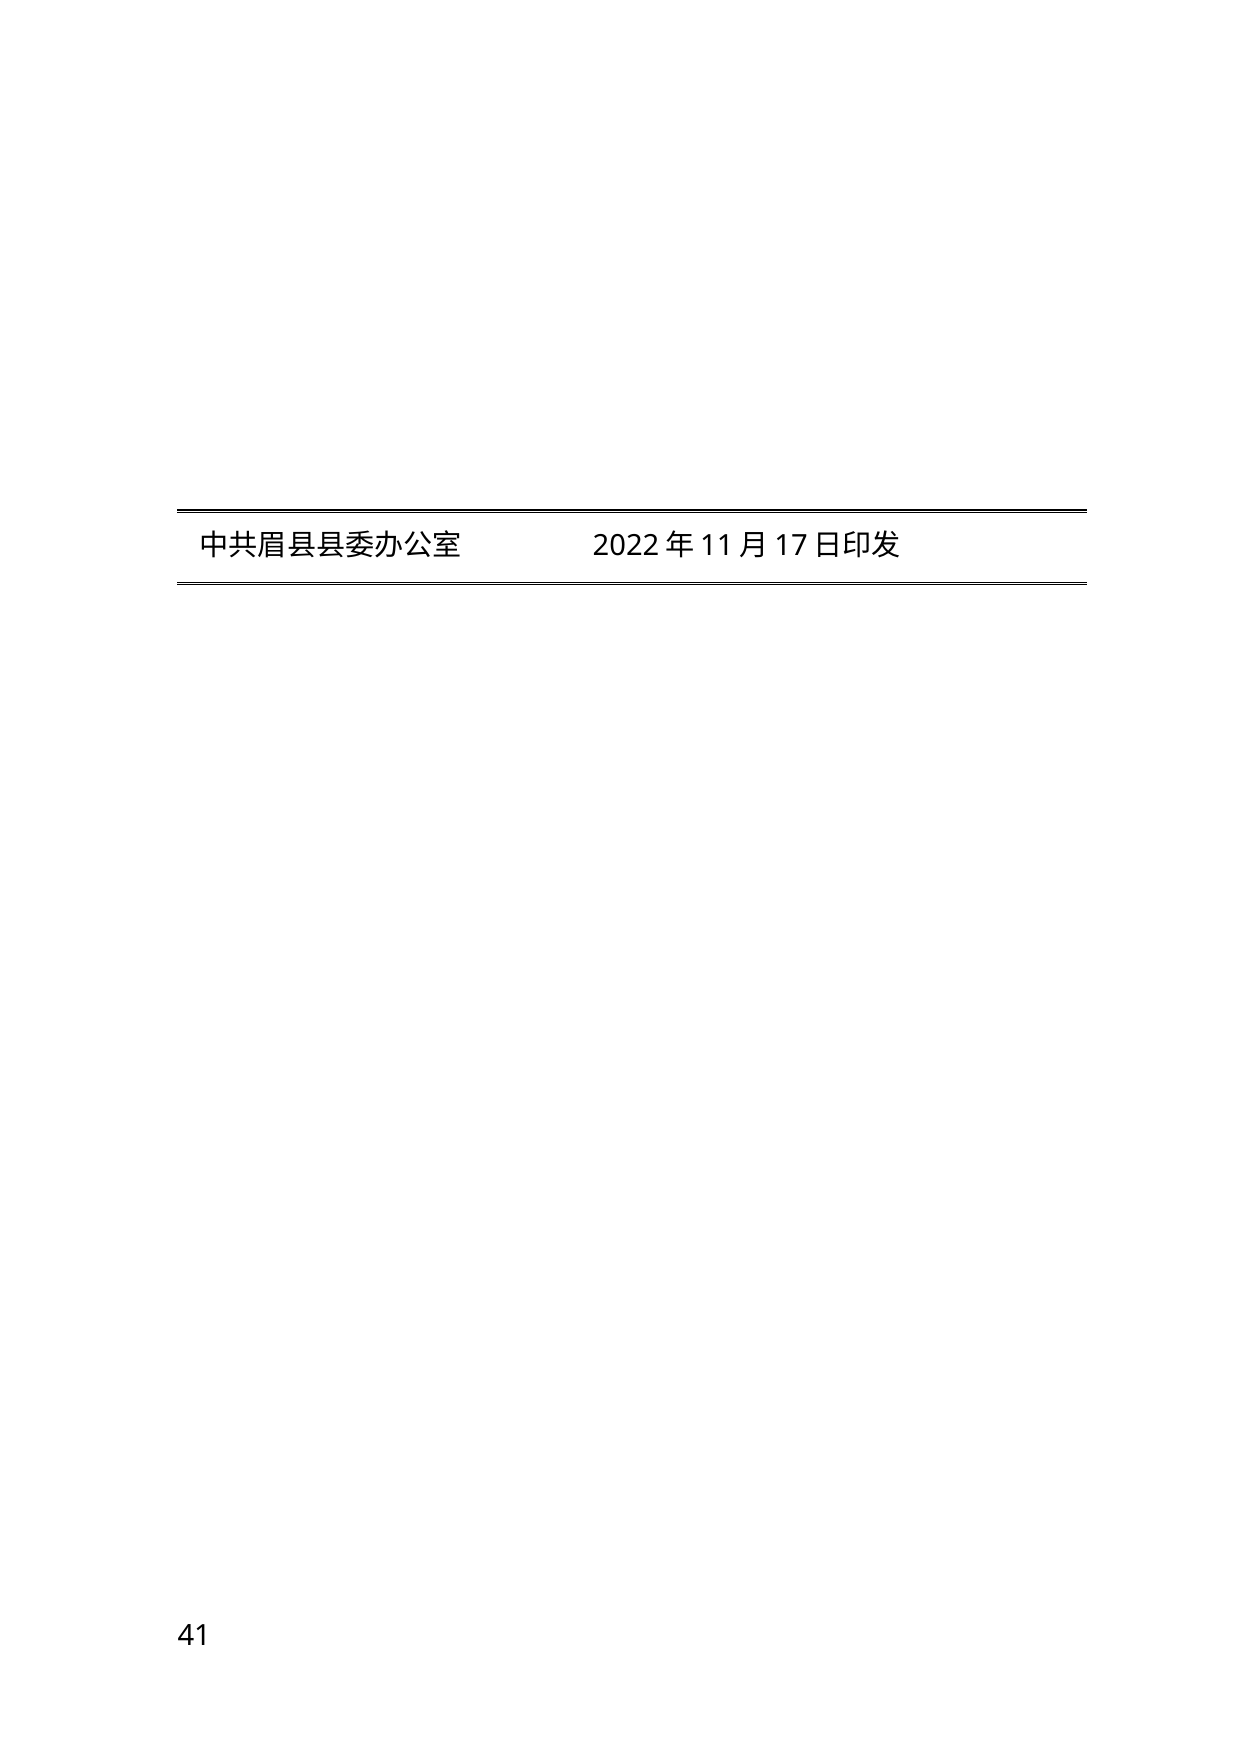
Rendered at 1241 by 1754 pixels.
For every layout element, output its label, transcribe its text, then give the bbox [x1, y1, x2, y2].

text 中共眉县县委办公室 2022年11月17日印发 [177, 513, 1087, 582]
